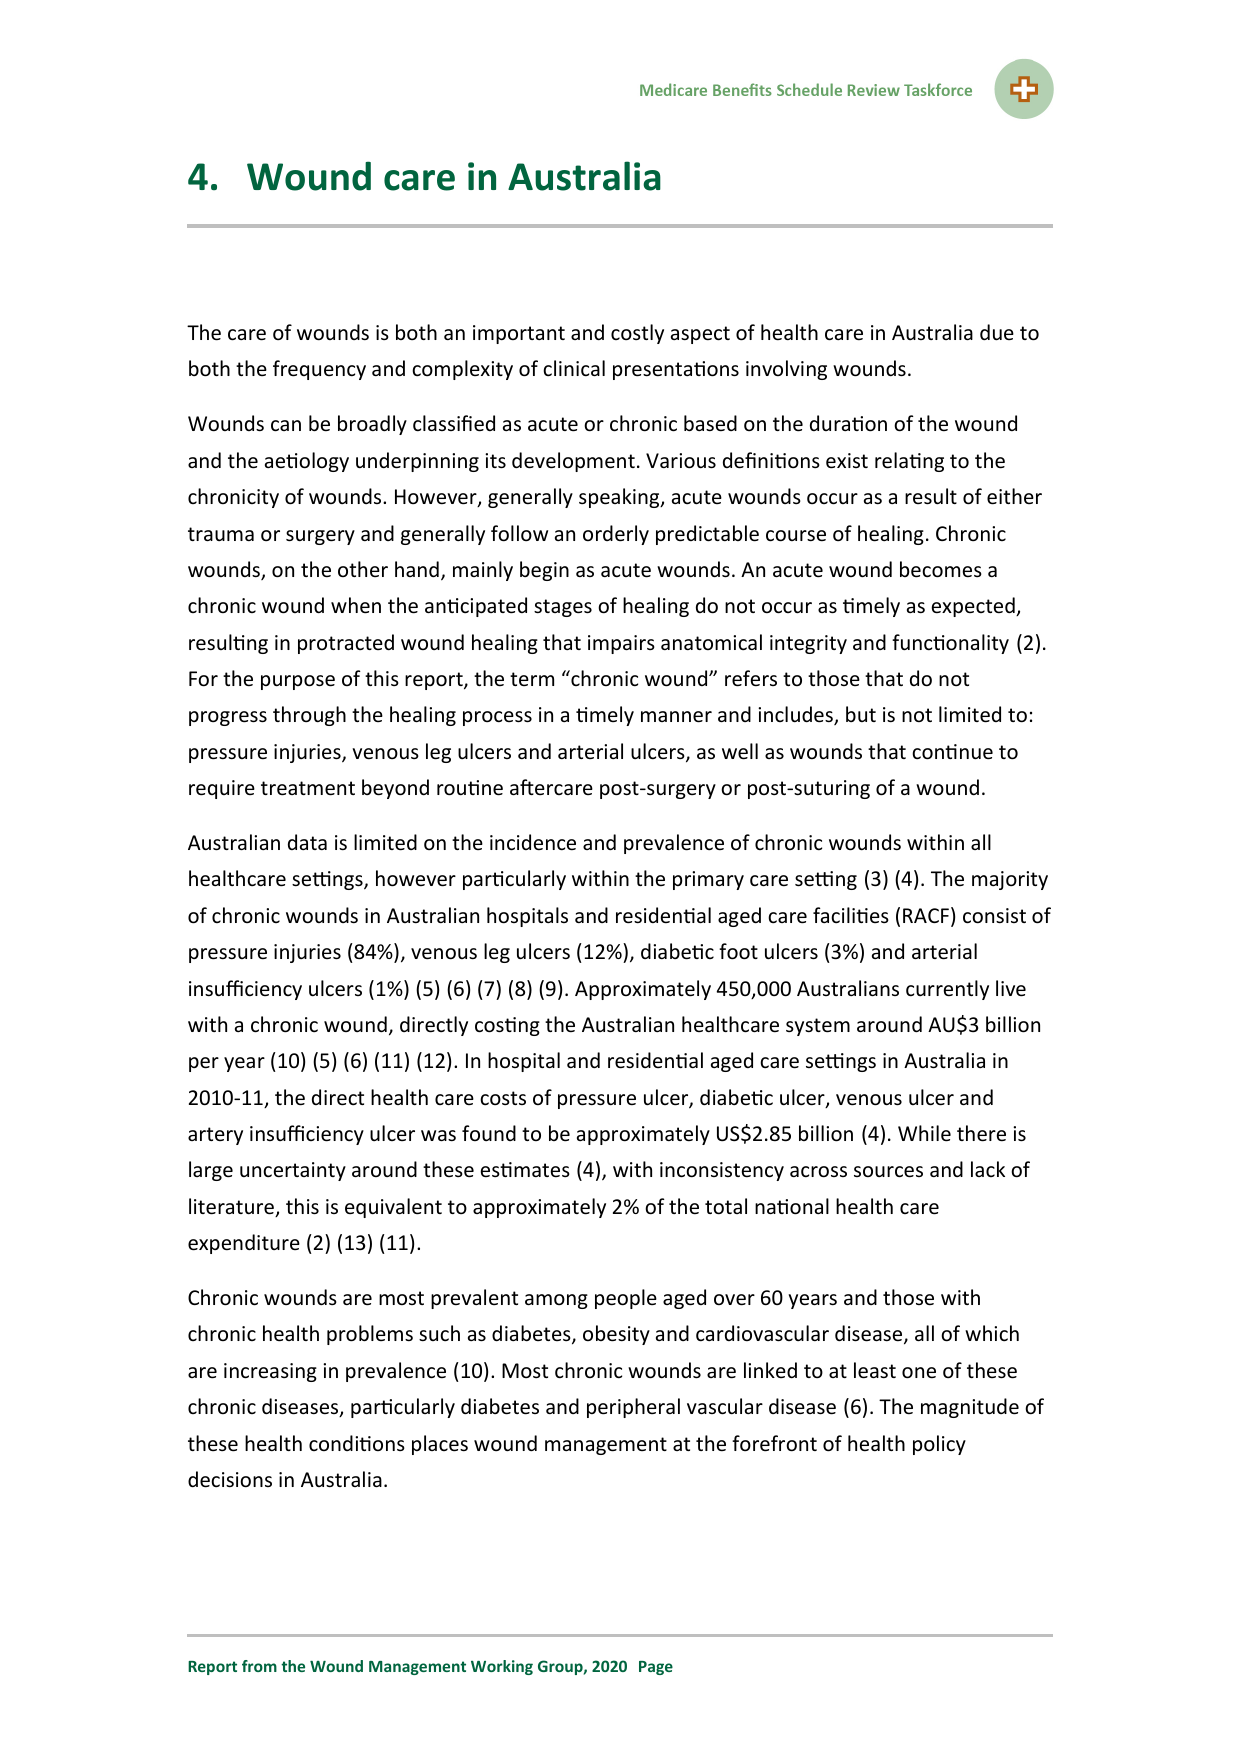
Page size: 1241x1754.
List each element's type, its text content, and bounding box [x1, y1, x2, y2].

text Chronic wounds are most prevalent among people aged over 60 years and those with chronic health problems such as diabetes, obesity and cardiovascular disease, all of which are increasing in prevalence. Most chronic wounds are linked to at least one of these chronic diseases, particularly diabetes and peripheral vascular disease . The magnitude of these health conditions places wound management at the forefront of health policy decisions in Australia. [187, 1283, 1053, 1493]
text Wounds can be broadly classified as acute or chronic based on the duration of the wound and the aetiology underpinning its development. Various definitions exist relating to the chronicity of wounds. However, generally speaking, acute wounds occur as a result of either trauma or surgery and generally follow an orderly predictable course of healing. Chronic wounds, on the other hand, mainly begin as acute wounds. An acute wound becomes a chronic wound when the anticipated stages of healing do not occur as timely as expected, resulting in protracted wound healing that impairs anatomical integrity and functionality. For the purpose of this report, the term “chronic wound” refers to those that do not progress through the healing process in a timely manner and includes, but is not limited to: pressure injuries, venous leg ulcers and arterial ulcers, as well as wounds that continue to require treatment beyond routine aftercare post-surgery or post-suturing of a wound. [187, 409, 1053, 801]
text Australian data is limited on the incidence and prevalence of chronic wounds within all healthcare settings, however particularly within the primary care setting. The majority of chronic wounds in Australian hospitals and residential aged care facilities (RACF) consist of pressure injuries (84%), venous leg ulcers (12%), diabetic foot ulcers (3%) and arterial insufficiency ulcers (1%) . Approximately 450,000 Australians currently live with a chronic wound, directly costing the Australian healthcare system around AU$3 billion per year . In hospital and residential aged care settings in Australia in 2010-11, the direct health care costs of pressure ulcer, diabetic ulcer, venous ulcer and artery insufficiency ulcer was found to be approximately US$2.85 billion . While there is large uncertainty around these estimates, with inconsistency across sources and lack of literature, this is equivalent to approximately 2% of the total national health care expenditure. [187, 828, 1053, 1256]
subtitle Wound care in Australia [187, 150, 1053, 224]
picture [0, 0, 1241, 121]
text The care of wounds is both an important and costly aspect of health care in Australia due to both the frequency and complexity of clinical presentations involving wounds. [187, 318, 1053, 382]
